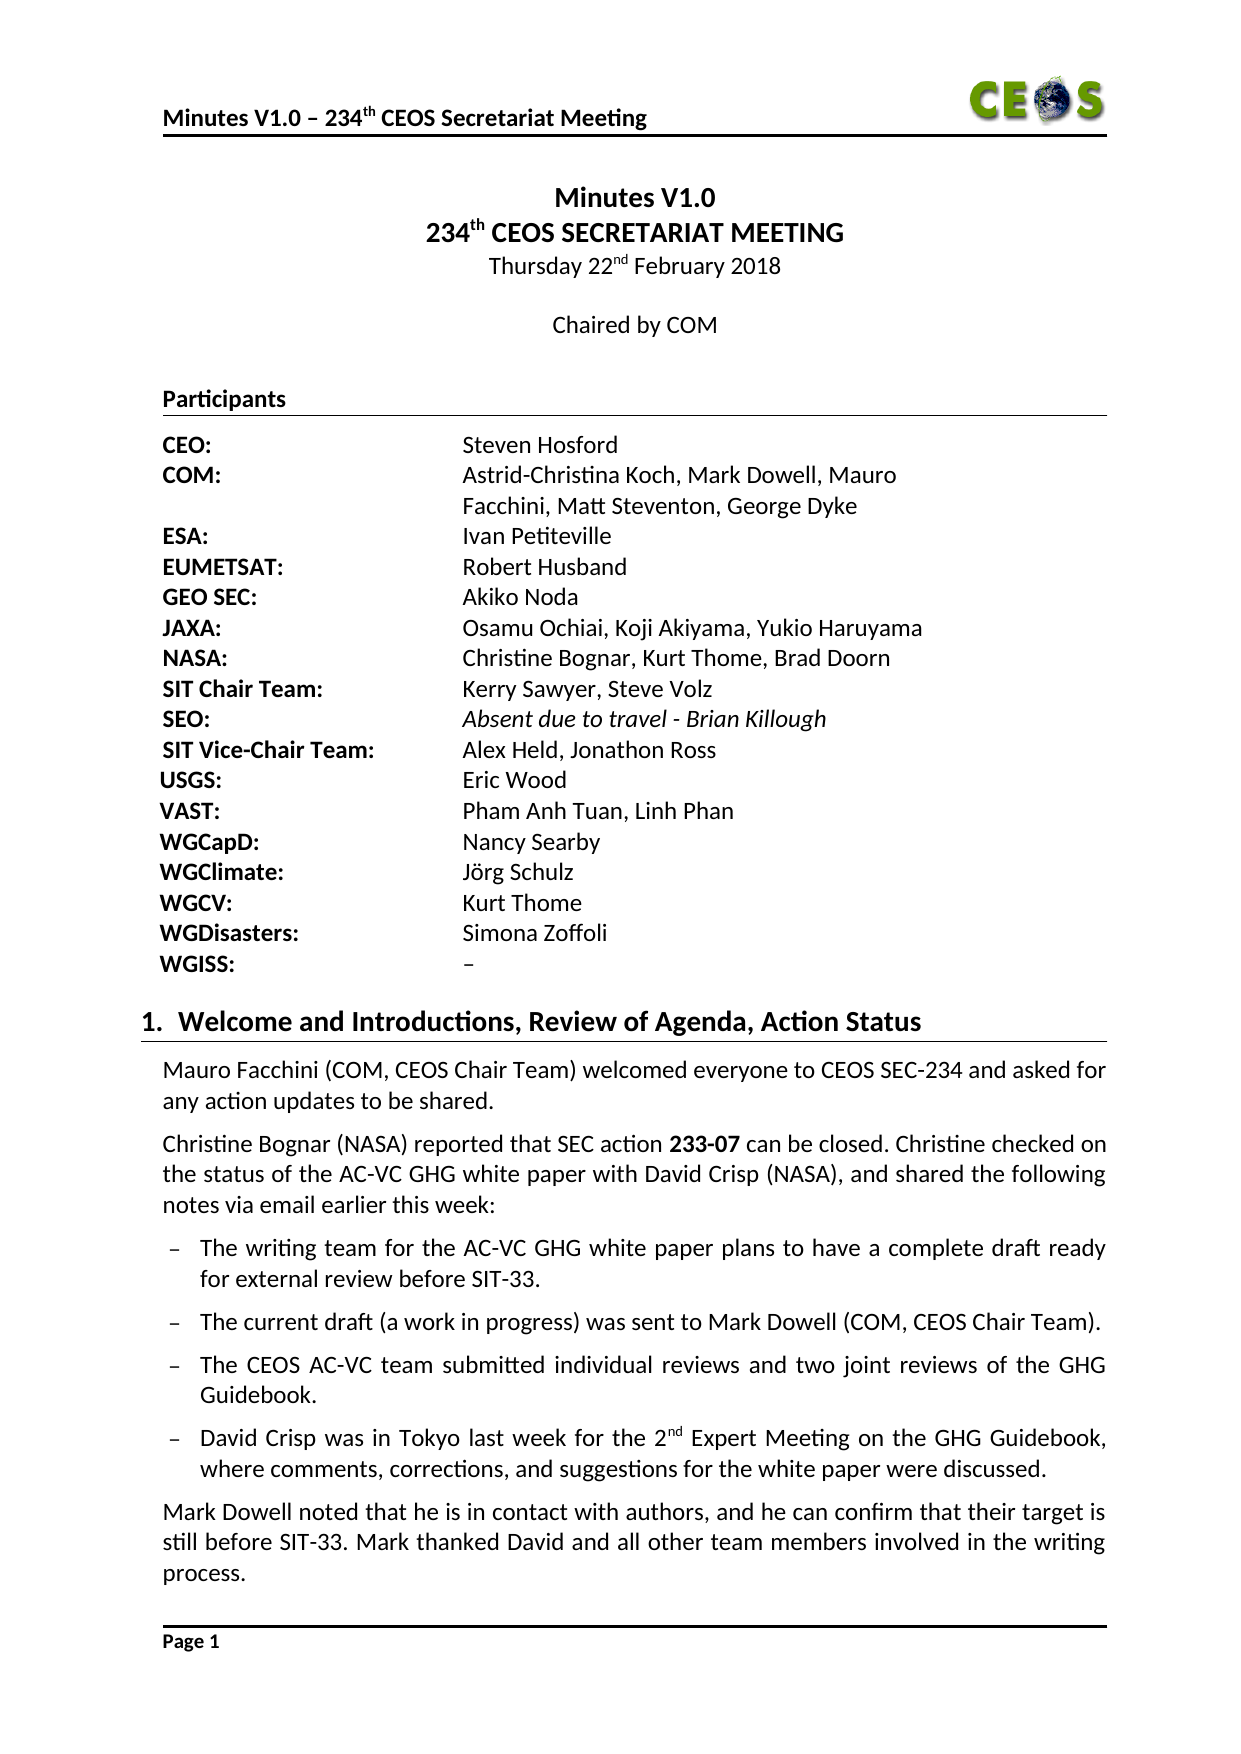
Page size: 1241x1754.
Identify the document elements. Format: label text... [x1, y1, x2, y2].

text Facchini, Matt Steventon, George Dyke [387, 490, 1107, 521]
text JAXA: Osamu Ochiai, Koji Akiyama, Yukio Haruyama [162, 612, 1107, 643]
text SEO: Absent due to travel - Brian Killough [162, 704, 1107, 734]
text USGS: Eric Wood [159, 765, 1107, 795]
text WGClimate: Jörg Schulz [159, 856, 1107, 887]
text Participants [162, 383, 1107, 416]
text ESA: Ivan Petiteville [162, 521, 1107, 551]
text SIT Chair Team: Kerry Sawyer, Steve Volz [162, 673, 1107, 704]
text SIT Vice-Chair Team: Alex Held, Jonathon Ross [162, 734, 1107, 765]
list The CEOS AC-VC team submitted individual reviews and two joint reviews of the GHG Guidebook. [162, 1349, 1107, 1410]
text Christine Bognar (NASA) reported that SEC action 233-07 can be closed. Christine checked on the status of the AC-VC GHG white paper with David Crisp (NASA), and shared the following notes via email earlier this week: [162, 1128, 1107, 1220]
text Mauro Facchini (COM, CEOS Chair Team) welcomed everyone to CEOS SEC-234 and asked for any action updates to be shared. [162, 1054, 1107, 1116]
text Mark Dowell noted that he is in contact with authors, and he can confirm that their target is still before SIT-33. Mark thanked David and all other team members involved in the writing process. [162, 1496, 1107, 1587]
text EUMETSAT: Robert Husband [162, 551, 1107, 582]
text Minutes V1.0 [162, 179, 1107, 214]
text WGISS: – [159, 948, 1107, 978]
text NASA: Christine Bognar, Kurt Thome, Brad Doorn [162, 643, 1107, 673]
list The writing team for the AC-VC GHG white paper plans to have a complete draft ready for external review before SIT-33. [162, 1232, 1107, 1293]
text WGCV: Kurt Thome [159, 887, 1107, 917]
text GEO SEC: Akiko Noda [162, 582, 1107, 612]
list Welcome and Introductions, Review of Agenda, Action Status [141, 1003, 1107, 1041]
text CEO: Steven Hosford [162, 429, 1107, 459]
list The current draft (a work in progress) was sent to Mark Dowell (COM, CEOS Chair Team). [162, 1306, 1107, 1336]
text VAST: Pham Anh Tuan, Linh Phan [159, 795, 1107, 826]
text Thursday 22nd February 2018 [162, 250, 1107, 309]
text 234th CEOS SECRETARIAT MEETING [162, 214, 1107, 250]
text Chaired by COM [162, 309, 1107, 340]
text WGCapD: Nancy Searby [159, 826, 1107, 856]
text COM: Astrid-Christina Koch, Mark Dowell, Mauro [162, 459, 1107, 490]
list David Crisp was in Tokyo last week for the 2nd Expert Meeting on the GHG Guidebook, where comments, corrections, and suggestions for the white paper were discussed. [162, 1422, 1107, 1483]
text WGDisasters: Simona Zoffoli [159, 917, 1107, 948]
picture [965, 75, 1108, 126]
